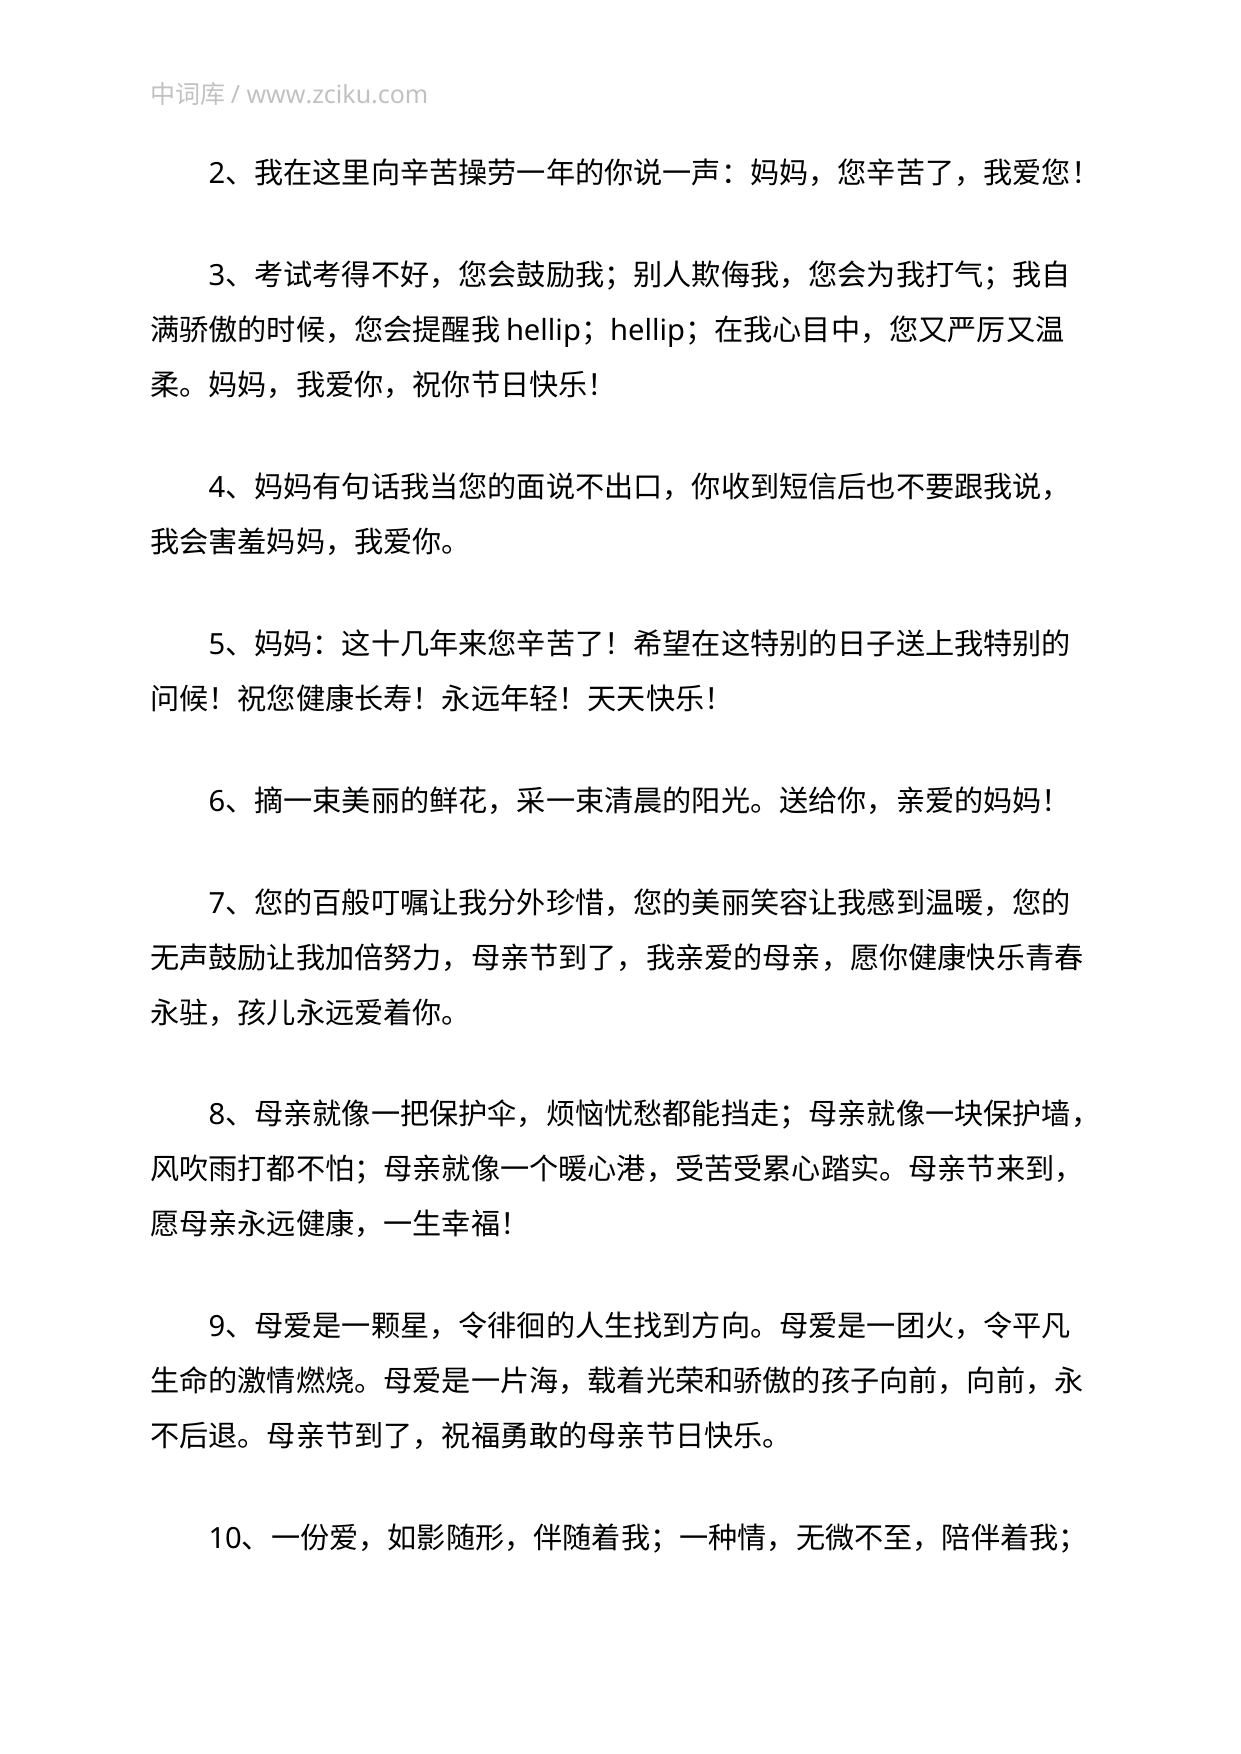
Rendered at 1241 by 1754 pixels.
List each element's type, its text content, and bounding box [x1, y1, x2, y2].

text 2、我在这里向辛苦操劳一年的你说一声：妈妈，您辛苦了，我爱您！ [150, 150, 1090, 192]
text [150, 1514, 1090, 1557]
text 3、考试考得不好，您会鼓励我；别人欺侮我，您会为我打气；我自满骄傲的时候，您会提醒我hellip；hellip；在我心目中，您又严厉又温柔。妈妈，我爱你，祝你节日快乐！ [150, 252, 1090, 404]
text 9、母爱是一颗星，令徘徊的人生找到方向。母爱是一团火，令平凡生命的激情燃烧。母爱是一片海，载着光荣和骄傲的孩子向前，向前，永不后退。母亲节到了，祝福勇敢的母亲节日快乐。 [150, 1303, 1090, 1455]
text 5、妈妈：这十几年来您辛苦了！希望在这特别的日子送上我特别的问候！祝您健康长寿！永远年轻！天天快乐！ [150, 621, 1090, 718]
text 6、摘一束美丽的鲜花，采一束清晨的阳光。送给你，亲爱的妈妈！ [150, 777, 1090, 820]
text 4、妈妈有句话我当您的面说不出口，你收到短信后也不要跟我说，我会害羞妈妈，我爱你。 [150, 464, 1090, 561]
text 8、母亲就像一把保护伞，烦恼忧愁都能挡走；母亲就像一块保护墙，风吹雨打都不怕；母亲就像一个暖心港，受苦受累心踏实。母亲节来到，愿母亲永远健康，一生幸福！ [150, 1091, 1090, 1243]
text 7、您的百般叮嘱让我分外珍惜，您的美丽笑容让我感到温暖，您的无声鼓励让我加倍努力，母亲节到了，我亲爱的母亲，愿你健康快乐青春永驻，孩儿永远爱着你。 [150, 879, 1090, 1031]
